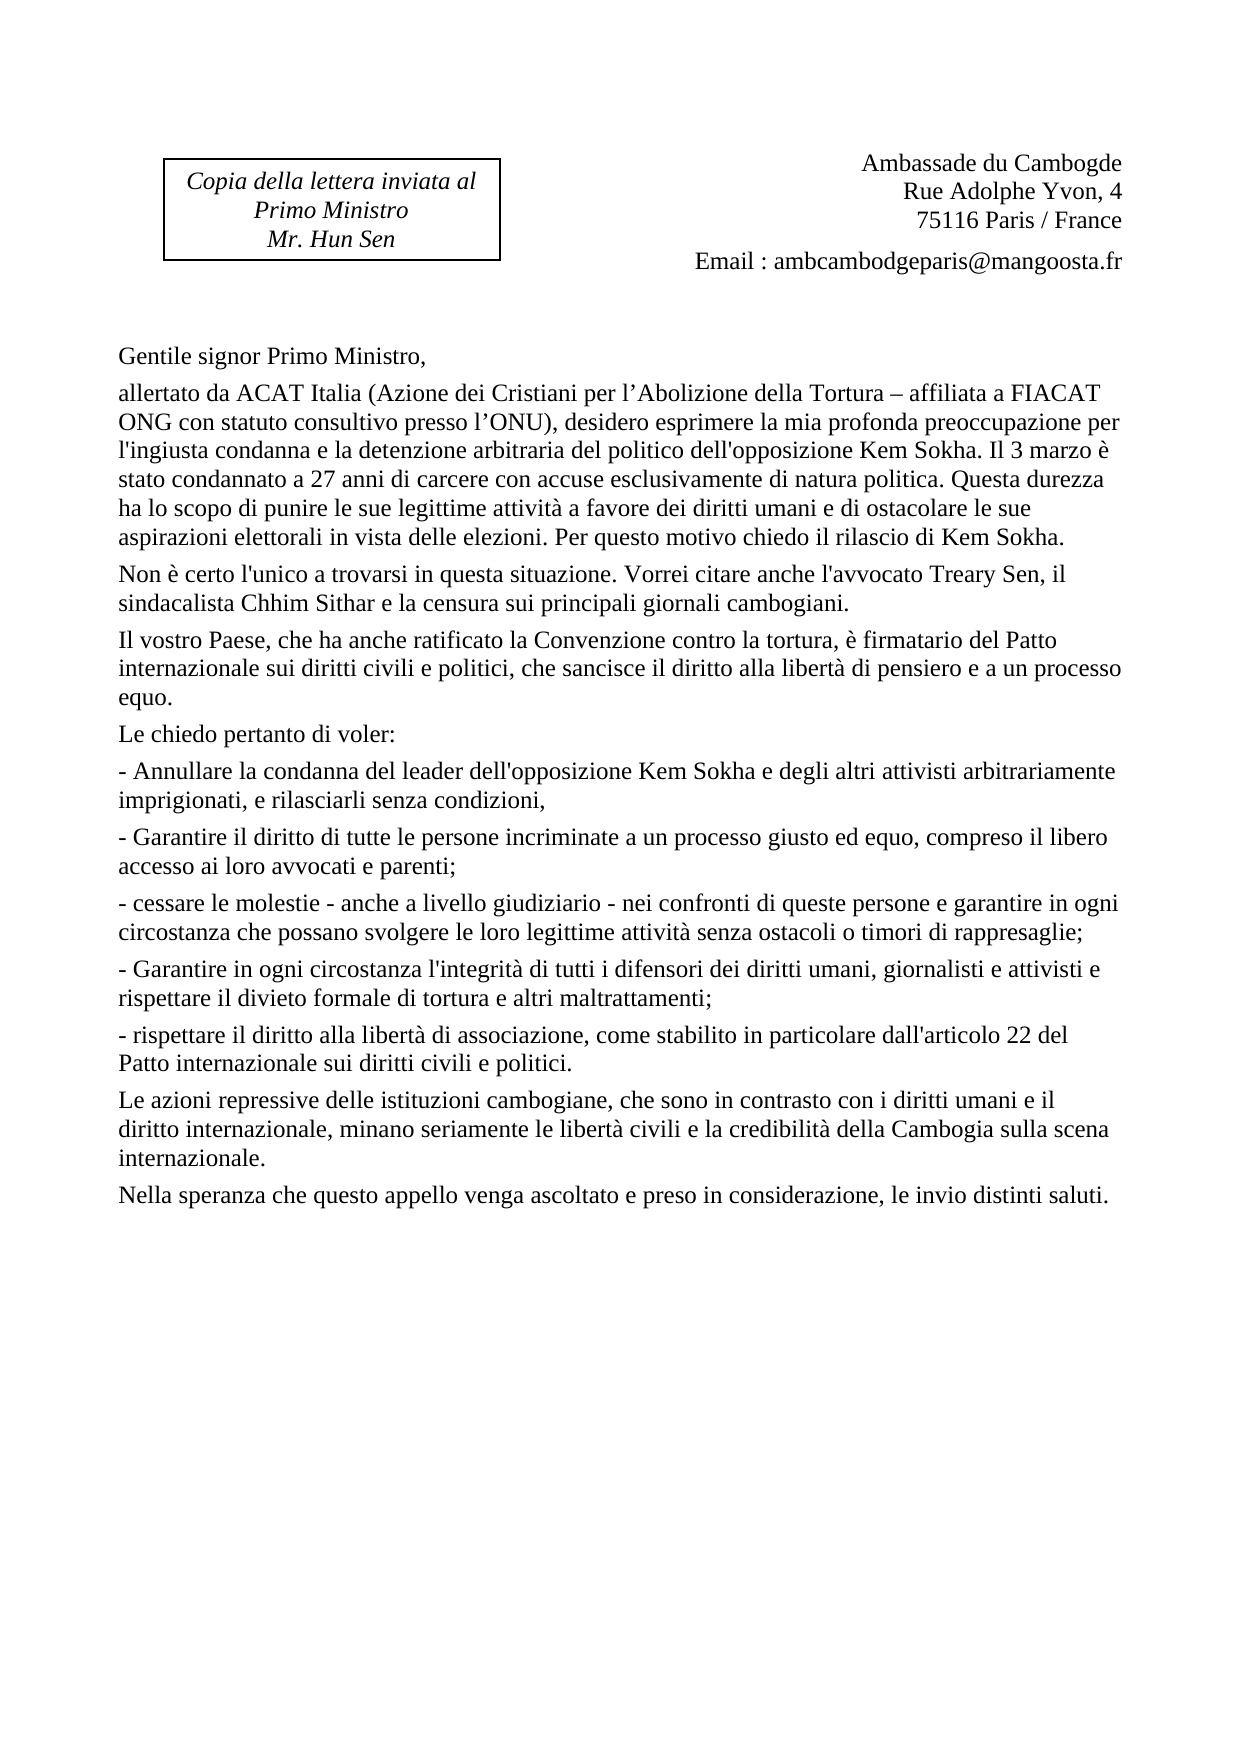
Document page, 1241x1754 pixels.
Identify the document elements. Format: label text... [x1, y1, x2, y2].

text Rue Adolphe Yvon, 4 [738, 176, 1122, 205]
text - Garantire in ogni circostanza l'integrità di tutti i difensori dei diritti umani, giornalisti e attivisti e rispettare il divieto formale di tortura e altri maltrattamenti; [118, 954, 1122, 1011]
text - Garantire il diritto di tutte le persone incriminate a un processo giusto ed equo, compreso il libero accesso ai loro avvocati e parenti; [118, 822, 1122, 880]
text 75116 Paris / France [738, 205, 1122, 234]
text Nella speranza che questo appello venga ascoltato e preso in considerazione, le invio distinti saluti. [118, 1180, 1122, 1209]
text Ambassade du Cambogde [738, 148, 1122, 176]
text - rispettare il diritto alla libertà di associazione, come stabilito in particolare dall'articolo 22 del Patto internazionale sui diritti civili e politici. [118, 1020, 1122, 1077]
text Le azioni repressive delle istituzioni cambogiane, che sono in contrasto con i diritti umani e il diritto internazionale, minano seriamente le libertà civili e la credibilità della Cambogia sulla scena internazionale. [118, 1086, 1122, 1172]
text Gentile signor Primo Ministro, [118, 341, 1122, 370]
text Email : ambcambodgeparis@mangoosta.fr [118, 246, 1122, 275]
text allertato da ACAT Italia (Azione dei Cristiani per l’Abolizione della Tortura – affiliata a FIACAT ONG con statuto consultivo presso l’ONU), desidero esprimere la mia profonda preoccupazione per l'ingiusta condanna e la detenzione arbitraria del politico dell'opposizione Kem Sokha. Il 3 marzo è stato condannato a 27 anni di carcere con accuse esclusivamente di natura politica. Questa durezza ha lo scopo di punire le sue legittime attività a favore dei diritti umani e di ostacolare le sue aspirazioni elettorali in vista delle elezioni. Per questo motivo chiedo il rilascio di Kem Sokha. [118, 378, 1122, 551]
text - cessare le molestie - anche a livello giudiziario - nei confronti di queste persone e garantire in ogni circostanza che possano svolgere le loro legittime attività senza ostacoli o timori di rappresaglie; [118, 888, 1122, 946]
text Il vostro Paese, che ha anche ratificato la Convenzione contro la tortura, è firmatario del Patto internazionale sui diritti civili e politici, che sancisce il diritto alla libertà di pensiero e a un processo equo. [118, 625, 1122, 711]
text Le chiedo pertanto di voler: [118, 719, 1122, 748]
text Non è certo l'unico a trovarsi in questa situazione. Vorrei citare anche l'avvocato Treary Sen, il sindacalista Chhim Sithar e la censura sui principali giornali cambogiani. [118, 559, 1122, 616]
text - Annullare la condanna del leader dell'opposizione Kem Sokha e degli altri attivisti arbitrariamente imprigionati, e rilasciarli senza condizioni, [118, 756, 1122, 814]
